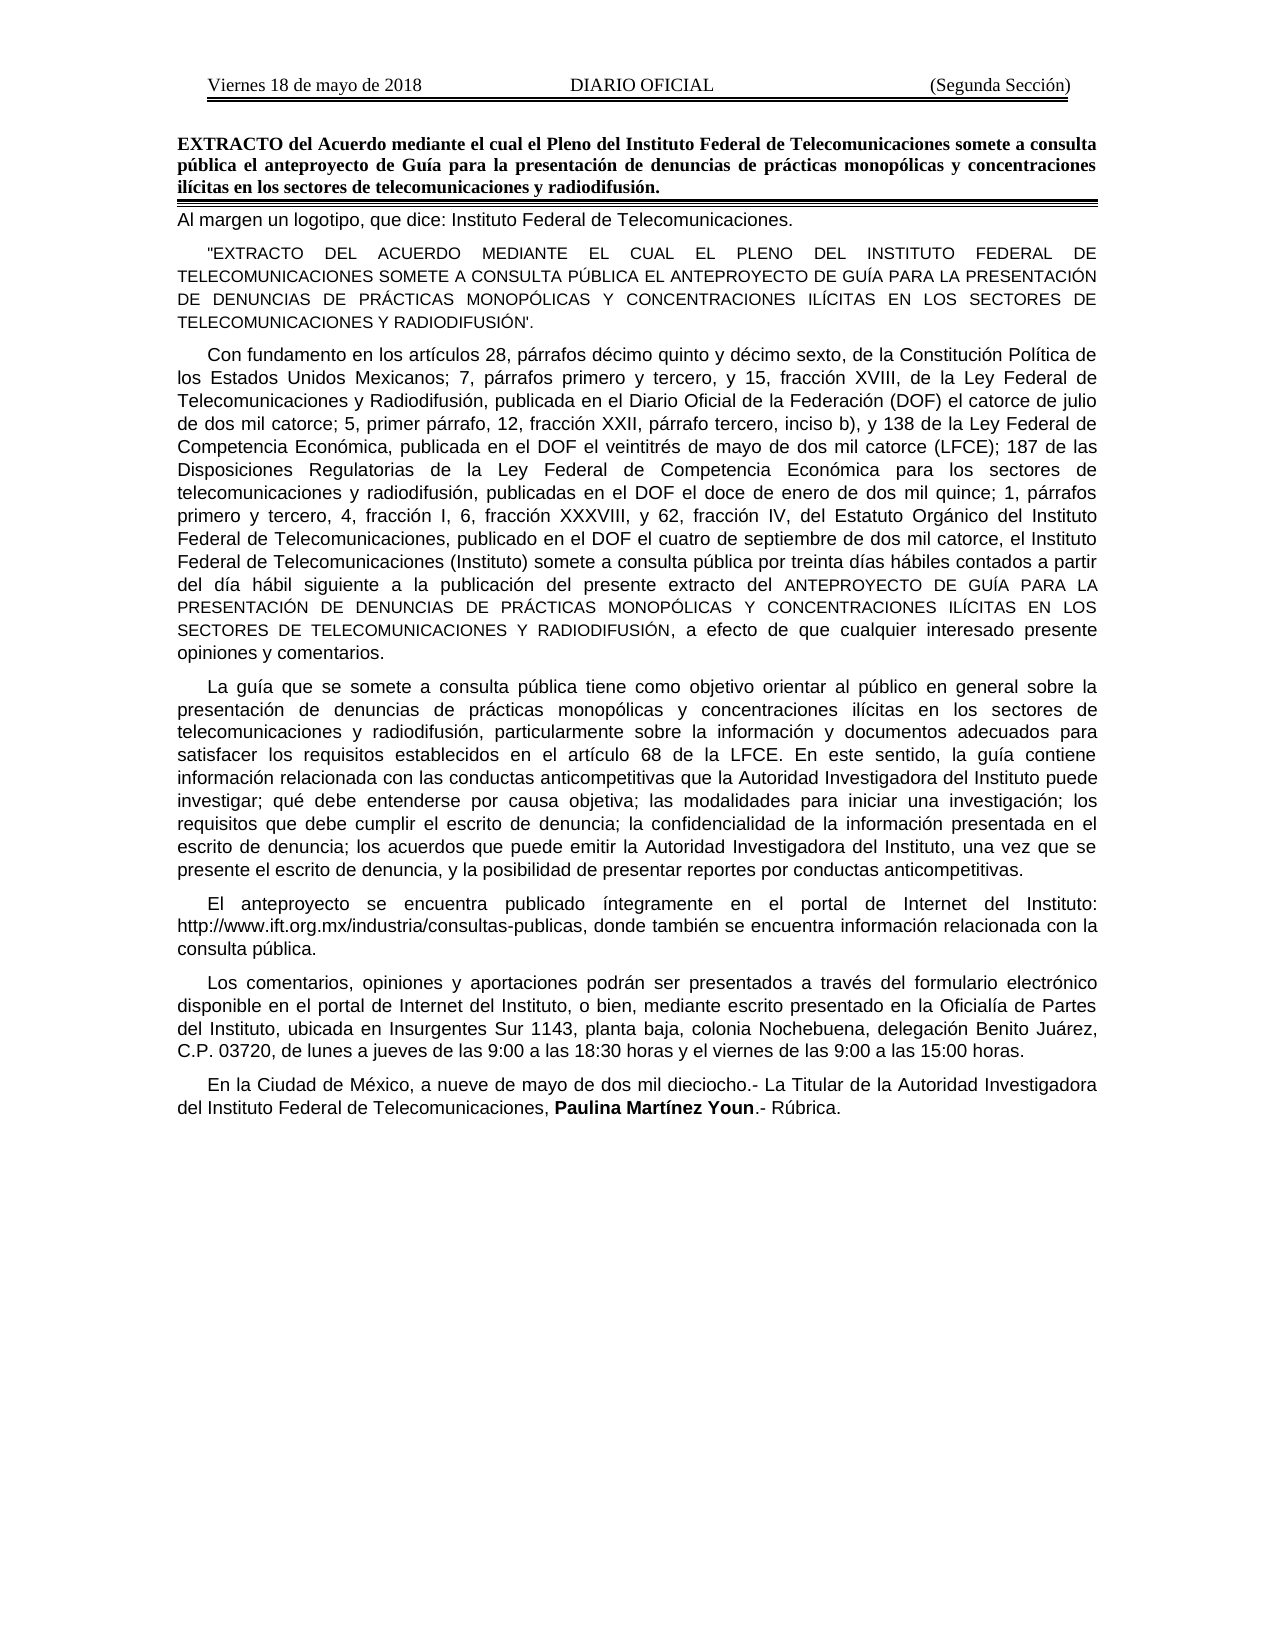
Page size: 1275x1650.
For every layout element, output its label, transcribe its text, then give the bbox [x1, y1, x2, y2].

text El anteproyecto se encuentra publicado íntegramente en el portal de Internet del Instituto: http://www.ift.org.mx/industria/consultas-publicas, donde también se encuentra información relacionada con la consulta pública. [177, 892, 1098, 960]
text En de México, a nueve de mayo de dos mil dieciocho.- de del Instituto Federal de Telecomunicaciones, Paulina Martínez Youn.- Rúbrica. [177, 1073, 1098, 1119]
text "EXTRACTO DEL ACUERDO MEDIANTE EL CUAL EL PLENO DEL INSTITUTO FEDERAL DE TELECOMUNICACIONES SOMETE A CONSULTA PÚBLICA EL ANTEPROYECTO DE GUÍA PARA DENUNCIAS DE PRÁCTICAS MONOPÓLICAS Y CONCENTRACIONES ILÍCITAS EN LOS SECTORES DE TELECOMUNICACIONES Y RADIODIFUSIÓN'. [177, 241, 1098, 333]
text Con fundamento en los artículos 28, párrafos décimo quinto y décimo sexto, de de los Estados Unidos Mexicanos; 7, párrafos primero y tercero, y 15, fracción XVIII, de de Telecomunicaciones y Radiodifusión, publicada en el Diario Oficial de (DOF) el catorce de julio de dos mil catorce; 5, primer párrafo, 12, fracción XXII, párrafo tercero, inciso b), y 138 de de Competencia Económica, publicada en el DOF el veintitrés de mayo de dos mil catorce (LFCE); 187 de las Disposiciones Regulatorias de de Competencia Económica para los sectores de telecomunicaciones y radiodifusión, publicadas en el DOF el doce de enero de dos mil quince; 1, párrafos primero y tercero, 4, fracción I, 6, fracción XXXVIII, y 62, fracción IV, del Estatuto Orgánico del Instituto Federal de Telecomunicaciones, publicado en el DOF el cuatro de septiembre de dos mil catorce, el Instituto Federal de Telecomunicaciones (Instituto) somete a consulta pública por treinta días hábiles contados a partir del día hábil siguiente a la publicación del presente extracto del ANTEPROYECTO DE GUÍA PARA DENUNCIAS DE PRÁCTICAS MONOPÓLICAS Y CONCENTRACIONES ILÍCITAS EN LOS SECTORES DE TELECOMUNICACIONES Y RADIODIFUSIÓN, a efecto de que cualquier interesado presente opiniones y comentarios. [177, 343, 1098, 664]
text EXTRACTO del Acuerdo mediante el cual el Pleno del Instituto Federal de Telecomunicaciones somete a consulta pública el anteproyecto de Guía para la presentación de denuncias de prácticas monopólicas y concentraciones ilícitas en los sectores de telecomunicaciones y radiodifusión. [177, 132, 1098, 199]
text Al margen un logotipo, que dice: Instituto Federal de Telecomunicaciones. [177, 207, 1098, 231]
text Los comentarios, opiniones y aportaciones podrán ser presentados a través del formulario electrónico disponible en el portal de Internet del Instituto, o bien, mediante escrito presentado en de Partes del Instituto, ubicada en Insurgentes Sur 1143, planta baja, colonia Nochebuena, delegación Benito Juárez, C.P. 03720, de lunes a jueves de las 9:00 a las 18:30 horas y el viernes de las 9:00 a las 15:00 horas. [177, 971, 1098, 1062]
text La guía que se somete a consulta pública tiene como objetivo orientar al público en general sobre la presentación de denuncias de prácticas monopólicas y concentraciones ilícitas en los sectores de telecomunicaciones y radiodifusión, particularmente sobre la información y documentos adecuados para satisfacer los requisitos establecidos en el artículo 68 de este sentido, la guía contiene información relacionada con las conductas anticompetitivas que del Instituto puede investigar; qué debe entenderse por causa objetiva; las modalidades para iniciar una investigación; los requisitos que debe cumplir el escrito de denuncia; la confidencialidad de la información presentada en el escrito de denuncia; los acuerdos que puede emitir del Instituto, una vez que se presente el escrito de denuncia, y la posibilidad de presentar reportes por conductas anticompetitivas. [177, 675, 1098, 881]
